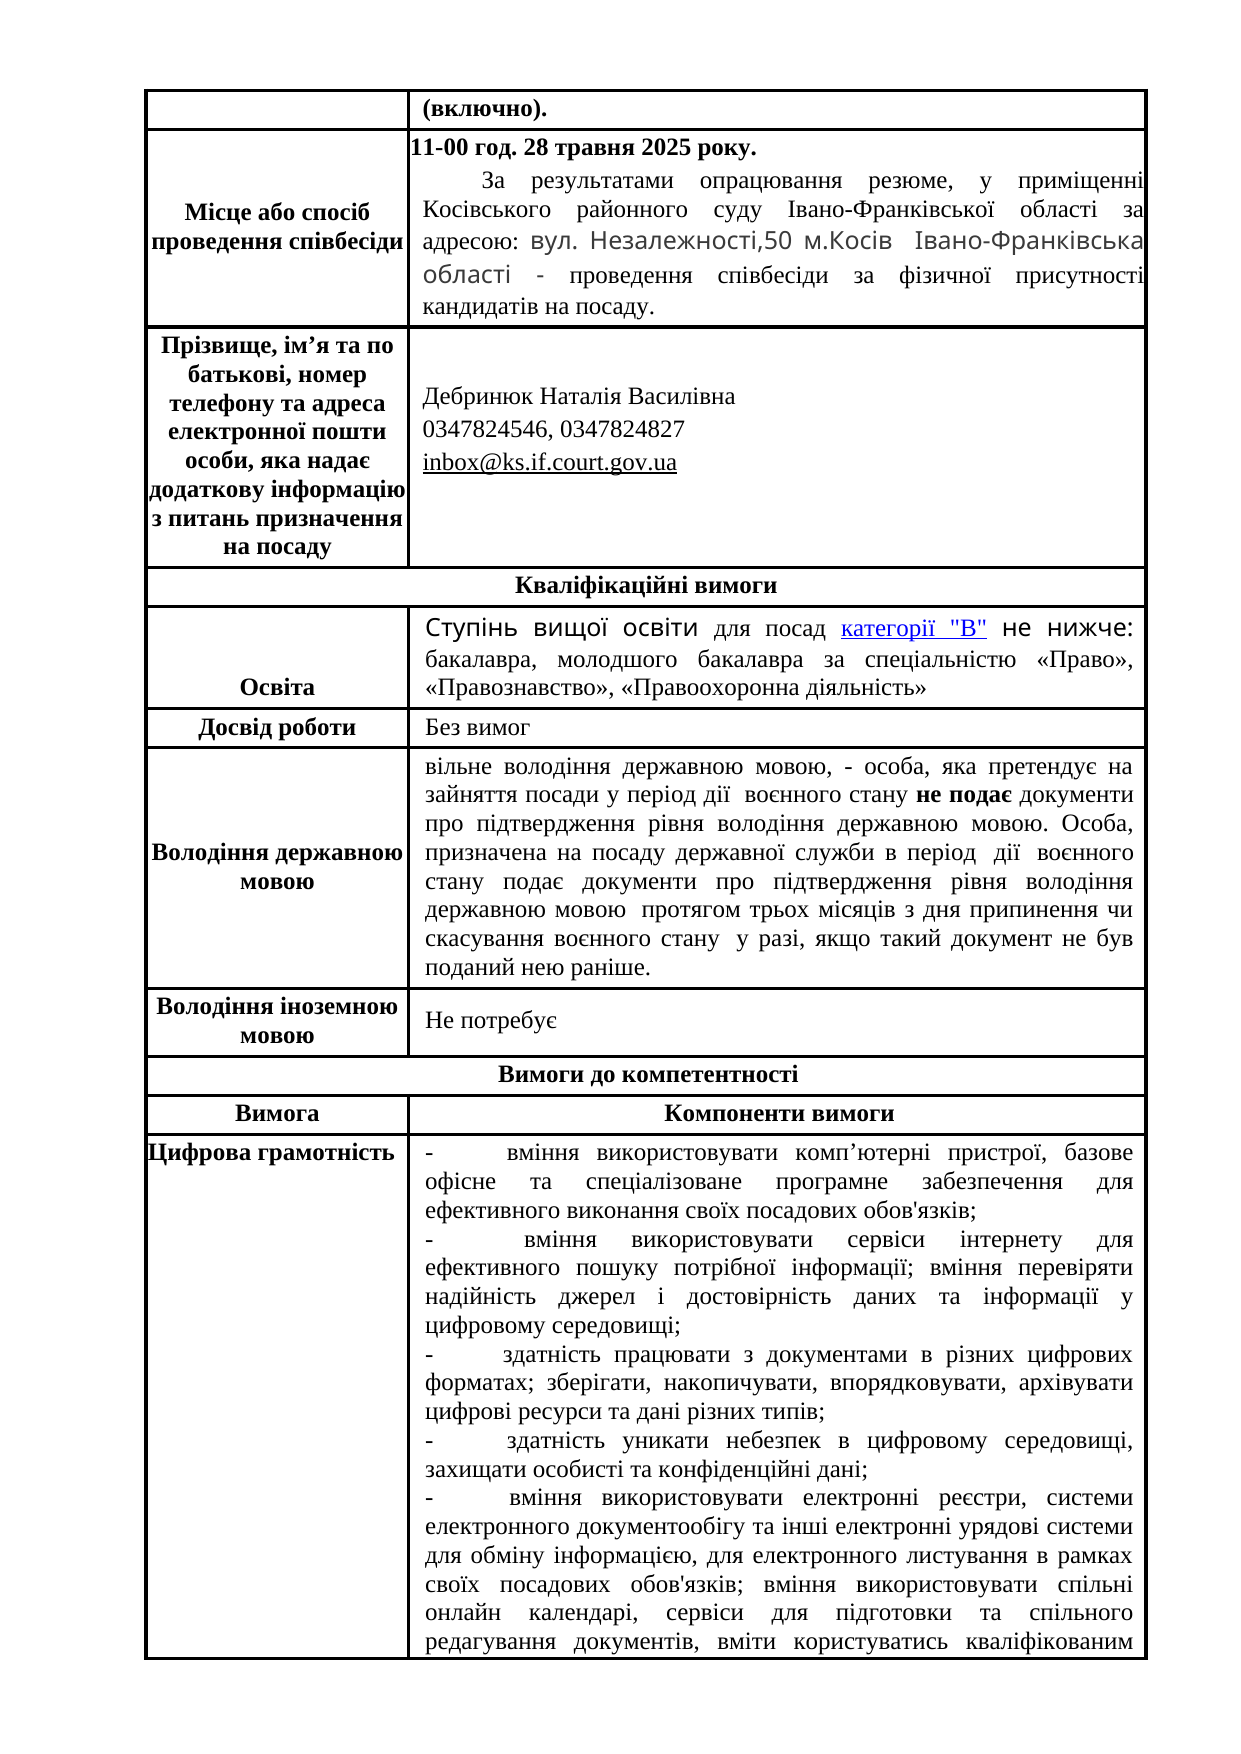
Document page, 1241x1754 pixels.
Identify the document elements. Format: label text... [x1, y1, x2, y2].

table_cell Вимога [148, 1097, 407, 1133]
table_cell Вимоги до компетентності [148, 1058, 1144, 1094]
table_cell Прізвище, ім’я та по батькові, номер телефону та адреса електронної пошти особи, яка надає додаткову інформацію з питань призначення на посаду [148, 329, 407, 566]
table_cell Освіта [148, 608, 407, 707]
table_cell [410, 92, 1144, 128]
table_cell Ступінь вищої освіти для посад категорії "В" не нижче: бакалавра, молодшого бакалавра за спеціальністю «Право», «Правознавство», «Правоохоронна діяльність» [410, 608, 1144, 707]
table_cell Компоненти вимоги [410, 1097, 1144, 1133]
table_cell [410, 1136, 1144, 1657]
table_cell Досвід роботи [148, 710, 407, 746]
table_cell вільне володіння державною мовою, - особа, яка претендує на зайняття посади у період дії воєнного стану не подає документи про підтвердження рівня володіння державною мовою. Особа, призначена на посаду державної служби в період дії воєнного стану подає документи про підтвердження рівня володіння державною мовою протягом трьох місяців з дня припинення чи скасування воєнного стану у разі, якщо такий документ не був поданий нею раніше. [410, 749, 1144, 987]
table_cell Місце або спосіб проведення співбесіди [148, 131, 407, 325]
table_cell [148, 92, 407, 128]
table_cell Цифрова грамотність [148, 1136, 407, 1657]
table_cell Кваліфікаційні вимоги [148, 569, 1144, 605]
table_cell Дебринюк Наталія Василівна 0347824546, 0347824827 inbox@ks.if.court.gov.ua [410, 329, 1144, 566]
table_cell Володіння державною мовою [148, 749, 407, 987]
table_cell 11-00 год. 28 травня 2025 року. За результатами опрацювання резюме, у приміщенні Косівського районного суду Івано-Франківської області за адресою: вул. Незалежності,50 м.Косів Івано-Франківська області - проведення співбесіди за фізичної присутності кандидатів на посаду. [410, 131, 1144, 325]
table_cell Володіння іноземною мовою [148, 990, 407, 1054]
table_cell Без вимог [410, 710, 1144, 746]
table_cell Не потребує [410, 990, 1144, 1054]
